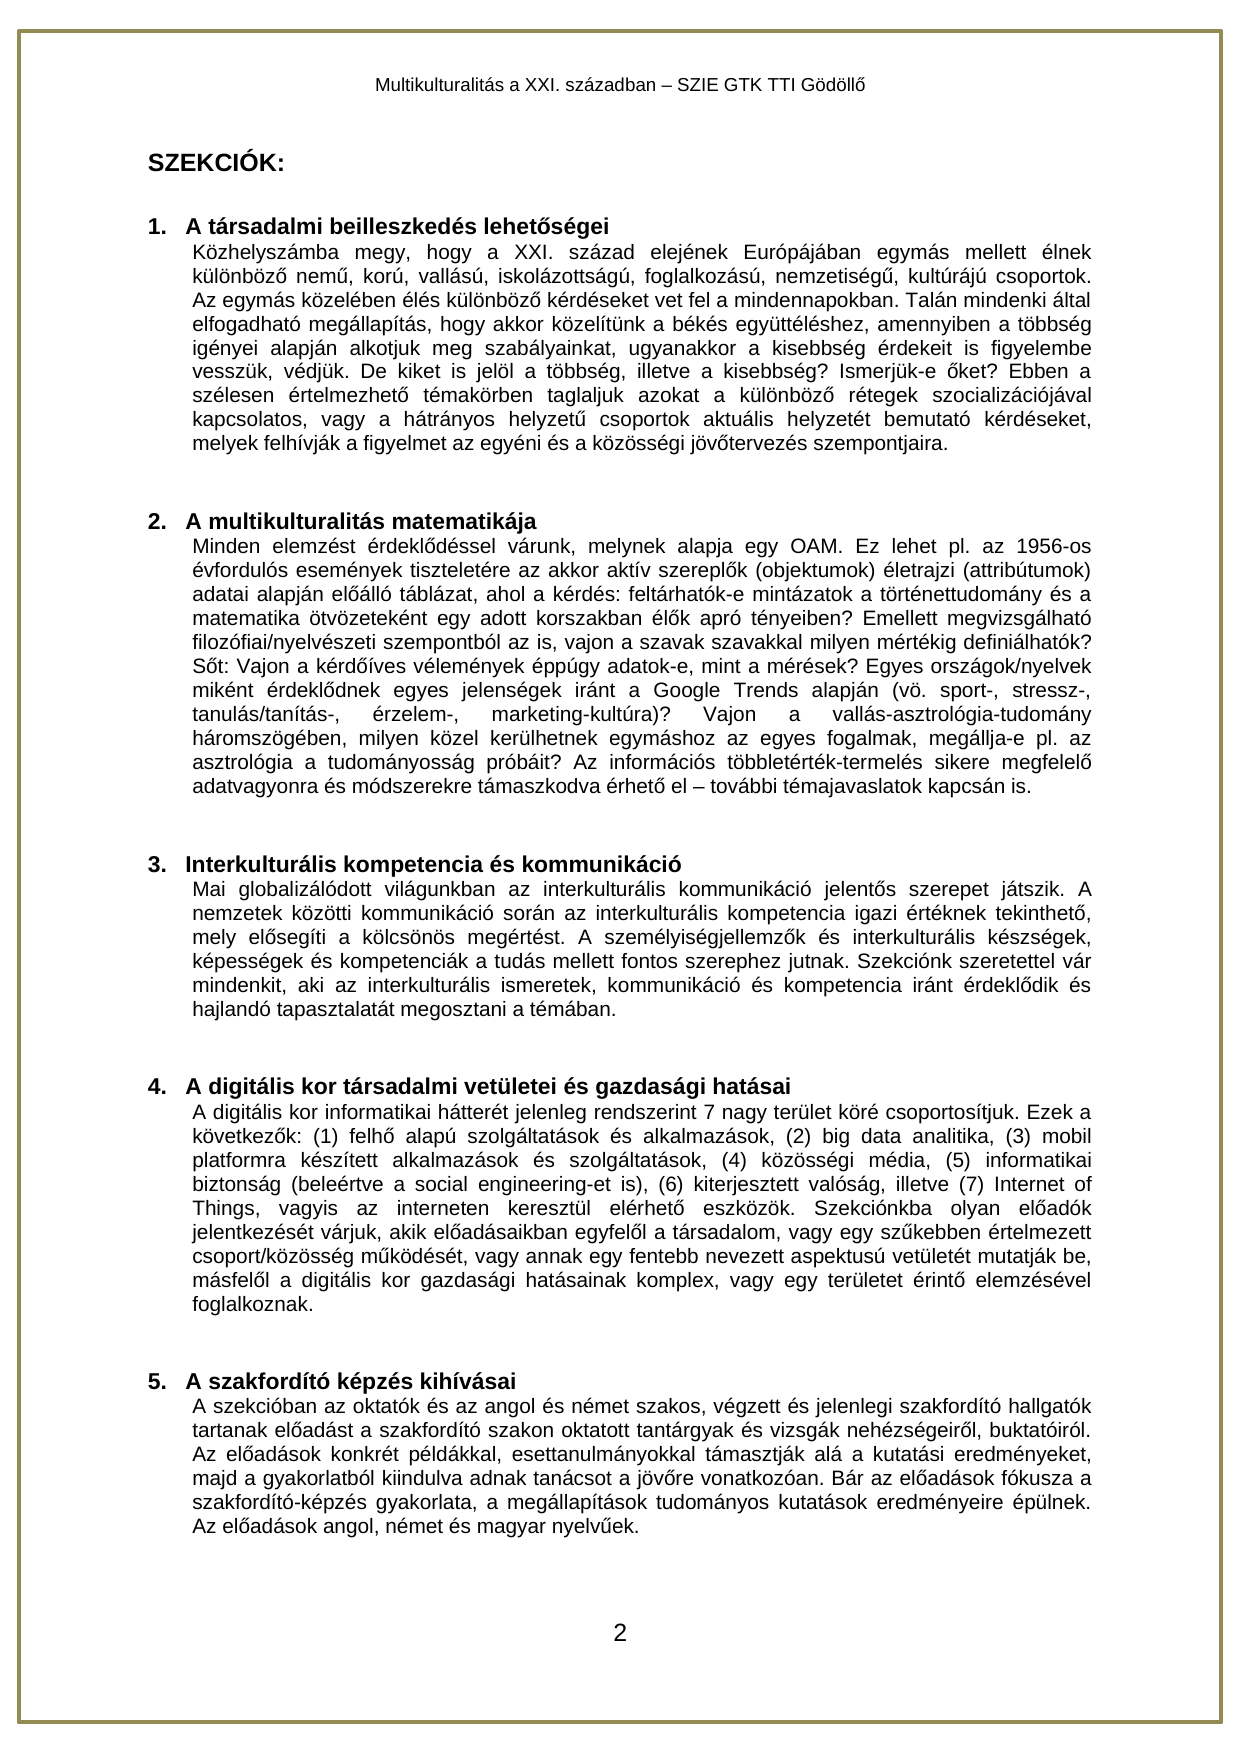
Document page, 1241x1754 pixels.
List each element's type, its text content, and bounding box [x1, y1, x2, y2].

text A szekcióban az oktatók és az angol és német szakos, végzett és jelenlegi szakfordító hallgatók tartanak előadást a szakfordító szakon oktatott tantárgyak és vizsgák nehézségeiről, buktatóiról. Az előadások konkrét példákkal, esettanulmányokkal támasztják alá a kutatási eredményeket, majd a gyakorlatból kiindulva adnak tanácsot a jövőre vonatkozóan. Bár az előadások fókusza a szakfordító-képzés gyakorlata, a megállapítások tudományos kutatások eredményeire épülnek. Az előadások angol, német és magyar nyelvűek. [192, 1394, 1093, 1538]
list A multikulturalitás matematikája [148, 508, 1093, 534]
text Mai globalizálódott világunkban az interkulturális kommunikáció jelentős szerepet játszik. A nemzetek közötti kommunikáció során az interkulturális kompetencia igazi értéknek tekinthető, mely elősegíti a kölcsönös megértést. A személyiségjellemzők és interkulturális készségek, képességek és kompetenciák a tudás mellett fontos szerephez jutnak. Szekciónk szeretettel vár mindenkit, aki az interkulturális ismeretek, kommunikáció és kompetencia iránt érdeklődik és hajlandó tapasztalatát megosztani a témában. [192, 877, 1093, 1021]
list A szakfordító képzés kihívásai [148, 1368, 1093, 1394]
text Közhelyszámba megy, hogy a XXI. század elejének Európájában egymás mellett élnek különböző nemű, korú, vallású, iskolázottságú, foglalkozású, nemzetiségű, kultúrájú csoportok. Az egymás közelében élés különböző kérdéseket vet fel a mindennapokban. Talán mindenki által elfogadható megállapítás, hogy akkor közelítünk a békés együttéléshez, amennyiben a többség igényei alapján alkotjuk meg szabályainkat, ugyanakkor a kisebbség érdekeit is figyelembe vesszük, védjük. De kiket is jelöl a többség, illetve a kisebbség? Ismerjük-e őket? Ebben a szélesen értelmezhető témakörben taglaljuk azokat a különböző rétegek szocializációjával kapcsolatos, vagy a hátrányos helyzetű csoportok aktuális helyzetét bemutató kérdéseket, melyek felhívják a figyelmet az egyéni és a közösségi jövőtervezés szempontjaira. [192, 239, 1093, 455]
text Minden elemzést érdeklődéssel várunk, melynek alapja egy OAM. Ez lehet pl. az 1956-os évfordulós események tiszteletére az akkor aktív szereplők (objektumok) életrajzi (attribútumok) adatai alapján előálló táblázat, ahol a kérdés: feltárhatók-e mintázatok a történettudomány és a matematika ötvözeteként egy adott korszakban élők apró tényeiben? Emellett megvizsgálható filozófiai/nyelvészeti szempontból az is, vajon a szavak szavakkal milyen mértékig definiálhatók? Sőt: Vajon a kérdőíves vélemények éppúgy adatok-e, mint a mérések? Egyes országok/nyelvek miként érdeklődnek egyes jelenségek iránt a Google Trends alapján (vö. sport-, stressz-, tanulás/tanítás-, érzelem-, marketing-kultúra)? Vajon a vallás-asztrológia-tudomány háromszögében, milyen közel kerülhetnek egymáshoz az egyes fogalmak, megállja-e pl. az asztrológia a tudományosság próbáit? Az információs többletérték-termelés sikere megfelelő adatvagyonra és módszerekre támaszkodva érhető el – további témajavaslatok kapcsán is. [192, 534, 1093, 798]
list A társadalmi beilleszkedés lehetőségei [148, 213, 1093, 239]
list A digitális kor társadalmi vetületei és gazdasági hatásai [148, 1073, 1093, 1100]
text SZEKCIÓK: [148, 148, 1093, 176]
list Interkulturális kompetencia és kommunikáció [148, 851, 1093, 877]
text A digitális kor informatikai hátterét jelenleg rendszerint 7 nagy terület köré csoportosítjuk. Ezek a következők: (1) felhő alapú szolgáltatások és alkalmazások, (2) big data analitika, (3) mobil platformra készített alkalmazások és szolgáltatások, (4) közösségi média, (5) informatikai biztonság (beleértve a social engineering-et is), (6) kiterjesztett valóság, illetve (7) Internet of Things, vagyis az interneten keresztül elérhető eszközök. Szekciónkba olyan előadók jelentkezését várjuk, akik előadásaikban egyfelől a társadalom, vagy egy szűkebben értelmezett csoport/közösség működését, vagy annak egy fentebb nevezett aspektusú vetületét mutatják be, másfelől a digitális kor gazdasági hatásainak komplex, vagy egy területet érintő elemzésével foglalkoznak. [192, 1100, 1093, 1315]
